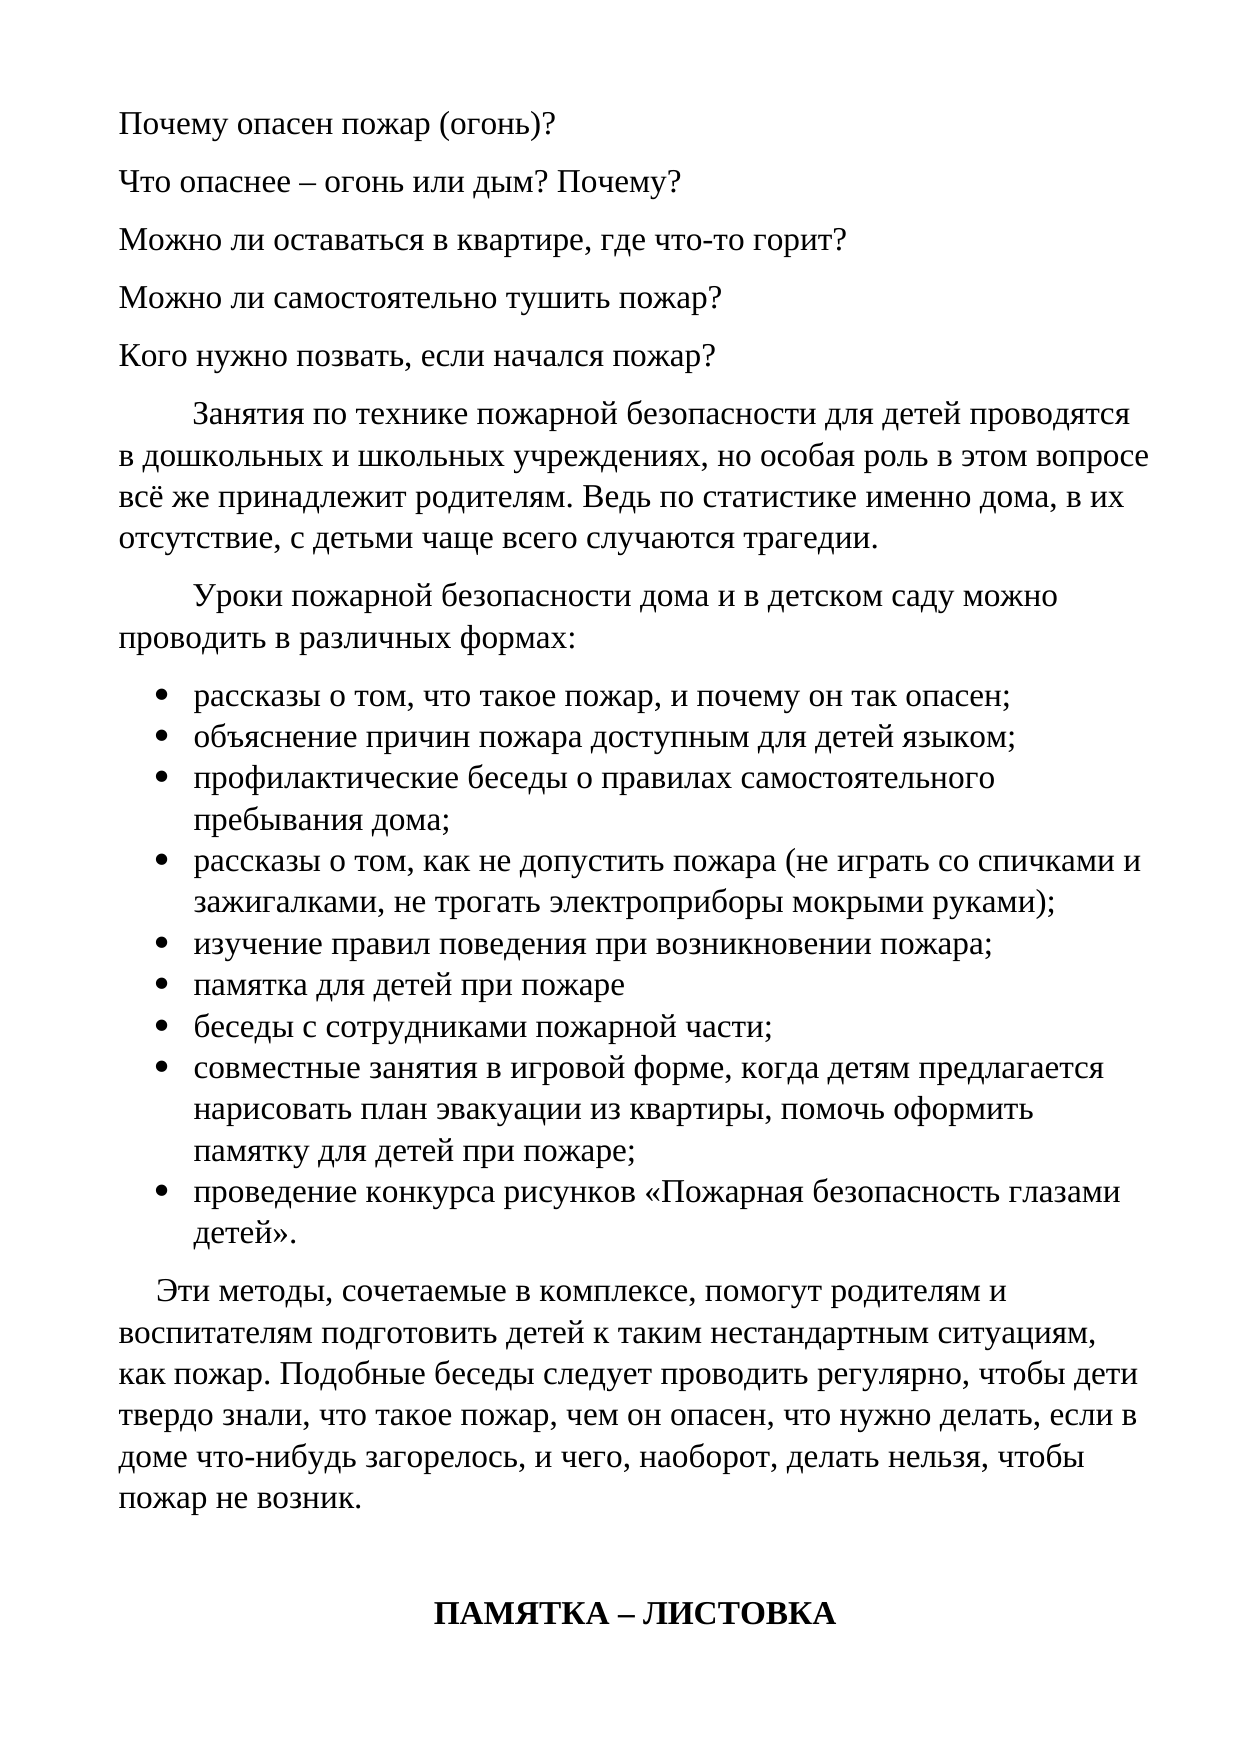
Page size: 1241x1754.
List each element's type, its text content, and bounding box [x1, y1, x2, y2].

list памятка для детей при пожаре [156, 964, 1152, 1003]
list рассказы о том, что такое пожар, и почему он так опасен; [156, 675, 1152, 713]
text Можно ли самостоятельно тушить пожар? [118, 277, 1152, 316]
text Почему опасен пожар (огонь)? [118, 103, 1152, 142]
text Эти методы, сочетаемые в комплексе, помогут родителям и воспитателям подготовить детей к таким нестандартным ситуациям, как пожар. Подобные беседы следует проводить регулярно, чтобы дети твердо знали, что такое пожар, чем он опасен, что нужно делать, если в доме что-нибудь загорелось, и чего, наоборот, делать нельзя, чтобы пожар не возник. [118, 1271, 1152, 1516]
text Уроки пожарной безопасности дома и в детском саду можно проводить в различных формах: [118, 576, 1152, 655]
text Можно ли оставаться в квартире, где что-то горит? [118, 219, 1152, 258]
text ПАМЯТКА – ЛИСТОВКА [118, 1593, 1152, 1632]
text Кого нужно позвать, если начался пожар? [118, 336, 1152, 374]
text Занятия по технике пожарной безопасности для детей проводятся в дошкольных и школьных учреждениях, но особая роль в этом вопросе всё же принадлежит родителям. Ведь по статистике именно дома, в их отсутствие, с детьми чаще всего случаются трагедии. [118, 393, 1152, 556]
list проведение конкурса рисунков «Пожарная безопасность глазами детей». [156, 1171, 1152, 1251]
list объяснение причин пожара доступным для детей языком; [156, 716, 1152, 755]
list совместные занятия в игровой форме, когда детям предлагается нарисовать план эвакуации из квартиры, помочь оформить памятку для детей при пожаре; [156, 1047, 1152, 1168]
list профилактические беседы о правилах самостоятельного пребывания дома; [156, 758, 1152, 837]
list изучение правил поведения при возникновении пожара; [156, 923, 1152, 961]
list рассказы о том, как не допустить пожара (не играть со спичками и зажигалками, не трогать электроприборы мокрыми руками); [156, 840, 1152, 920]
text Что опаснее – огонь или дым? Почему? [118, 161, 1152, 200]
list беседы с сотрудниками пожарной части; [156, 1006, 1152, 1044]
